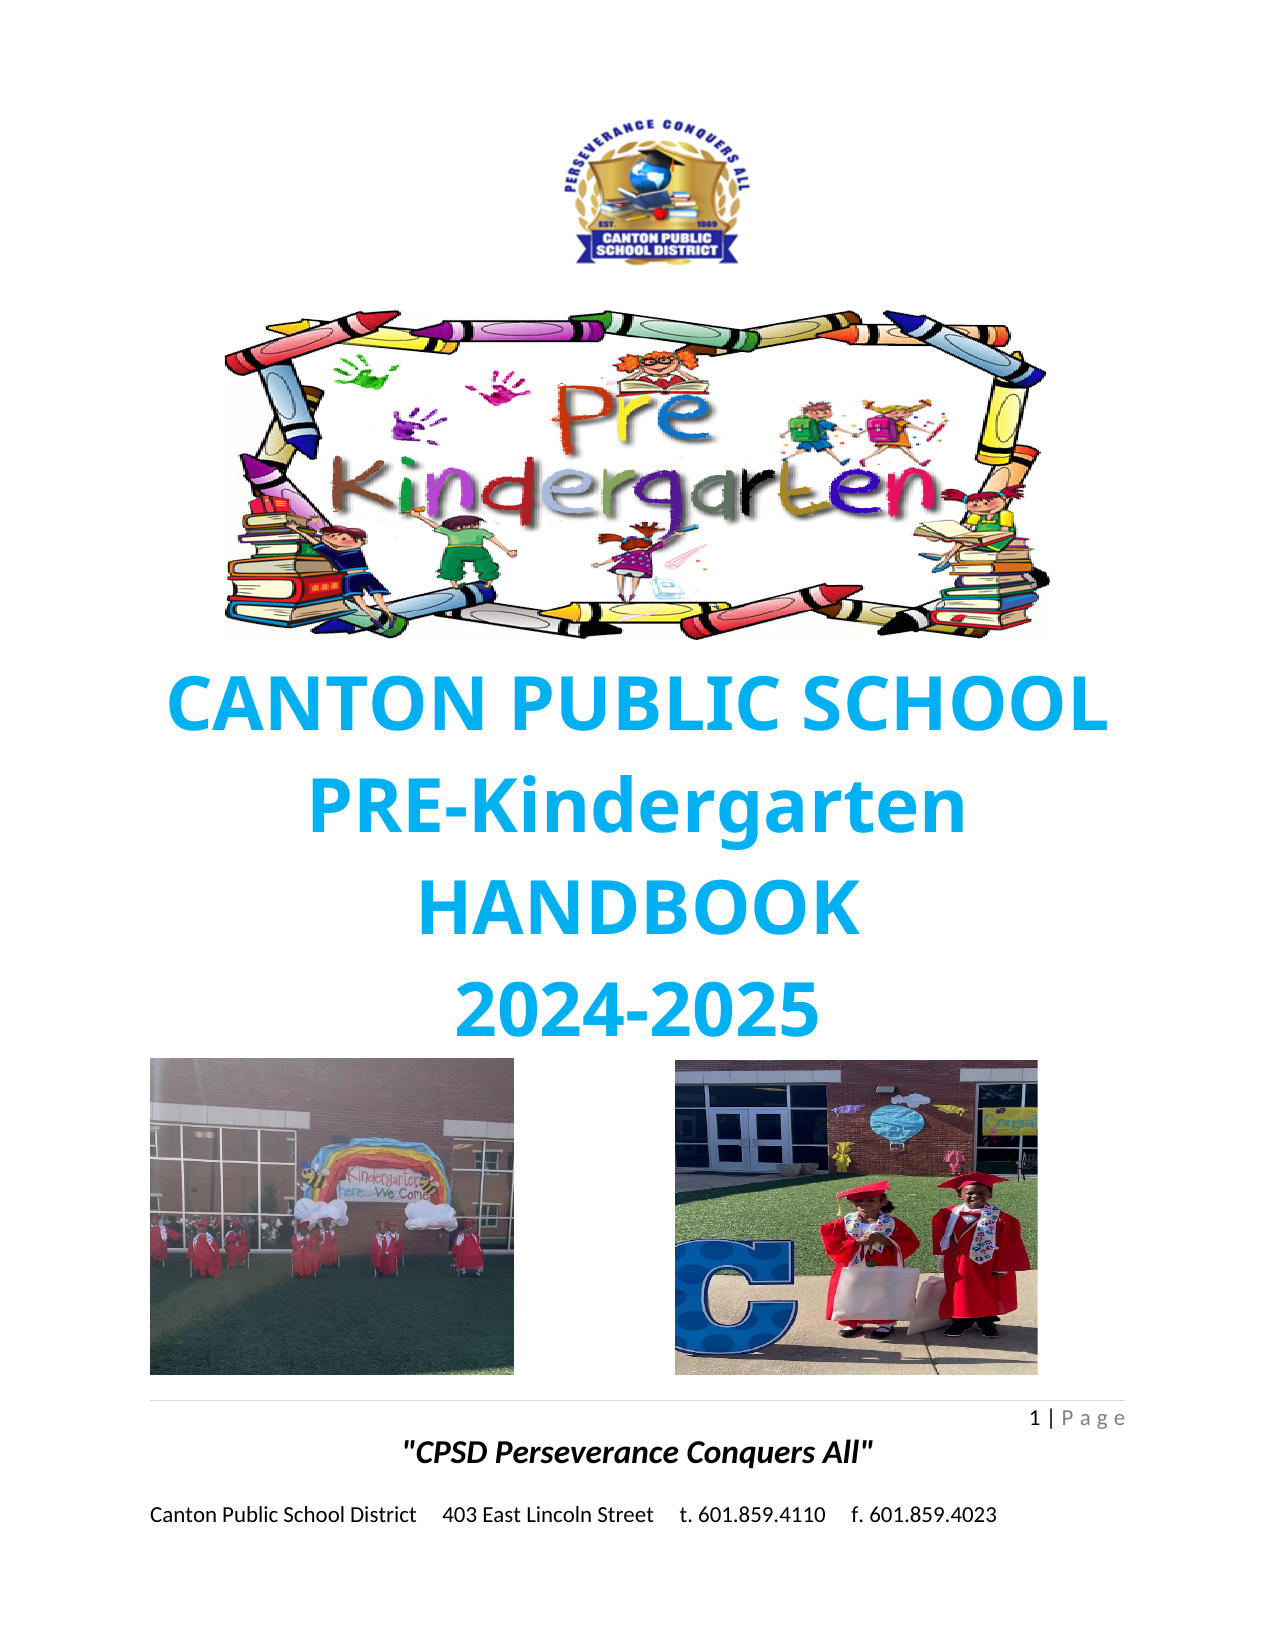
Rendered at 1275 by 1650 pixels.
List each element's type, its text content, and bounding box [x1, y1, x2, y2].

text CANTON PUBLIC SCHOOL -Kindergarten HANDBOOK [150, 650, 1125, 956]
text 2024-2025 [150, 956, 1125, 1058]
picture [150, 1058, 514, 1375]
picture [675, 1060, 1038, 1375]
picture [224, 107, 1051, 650]
